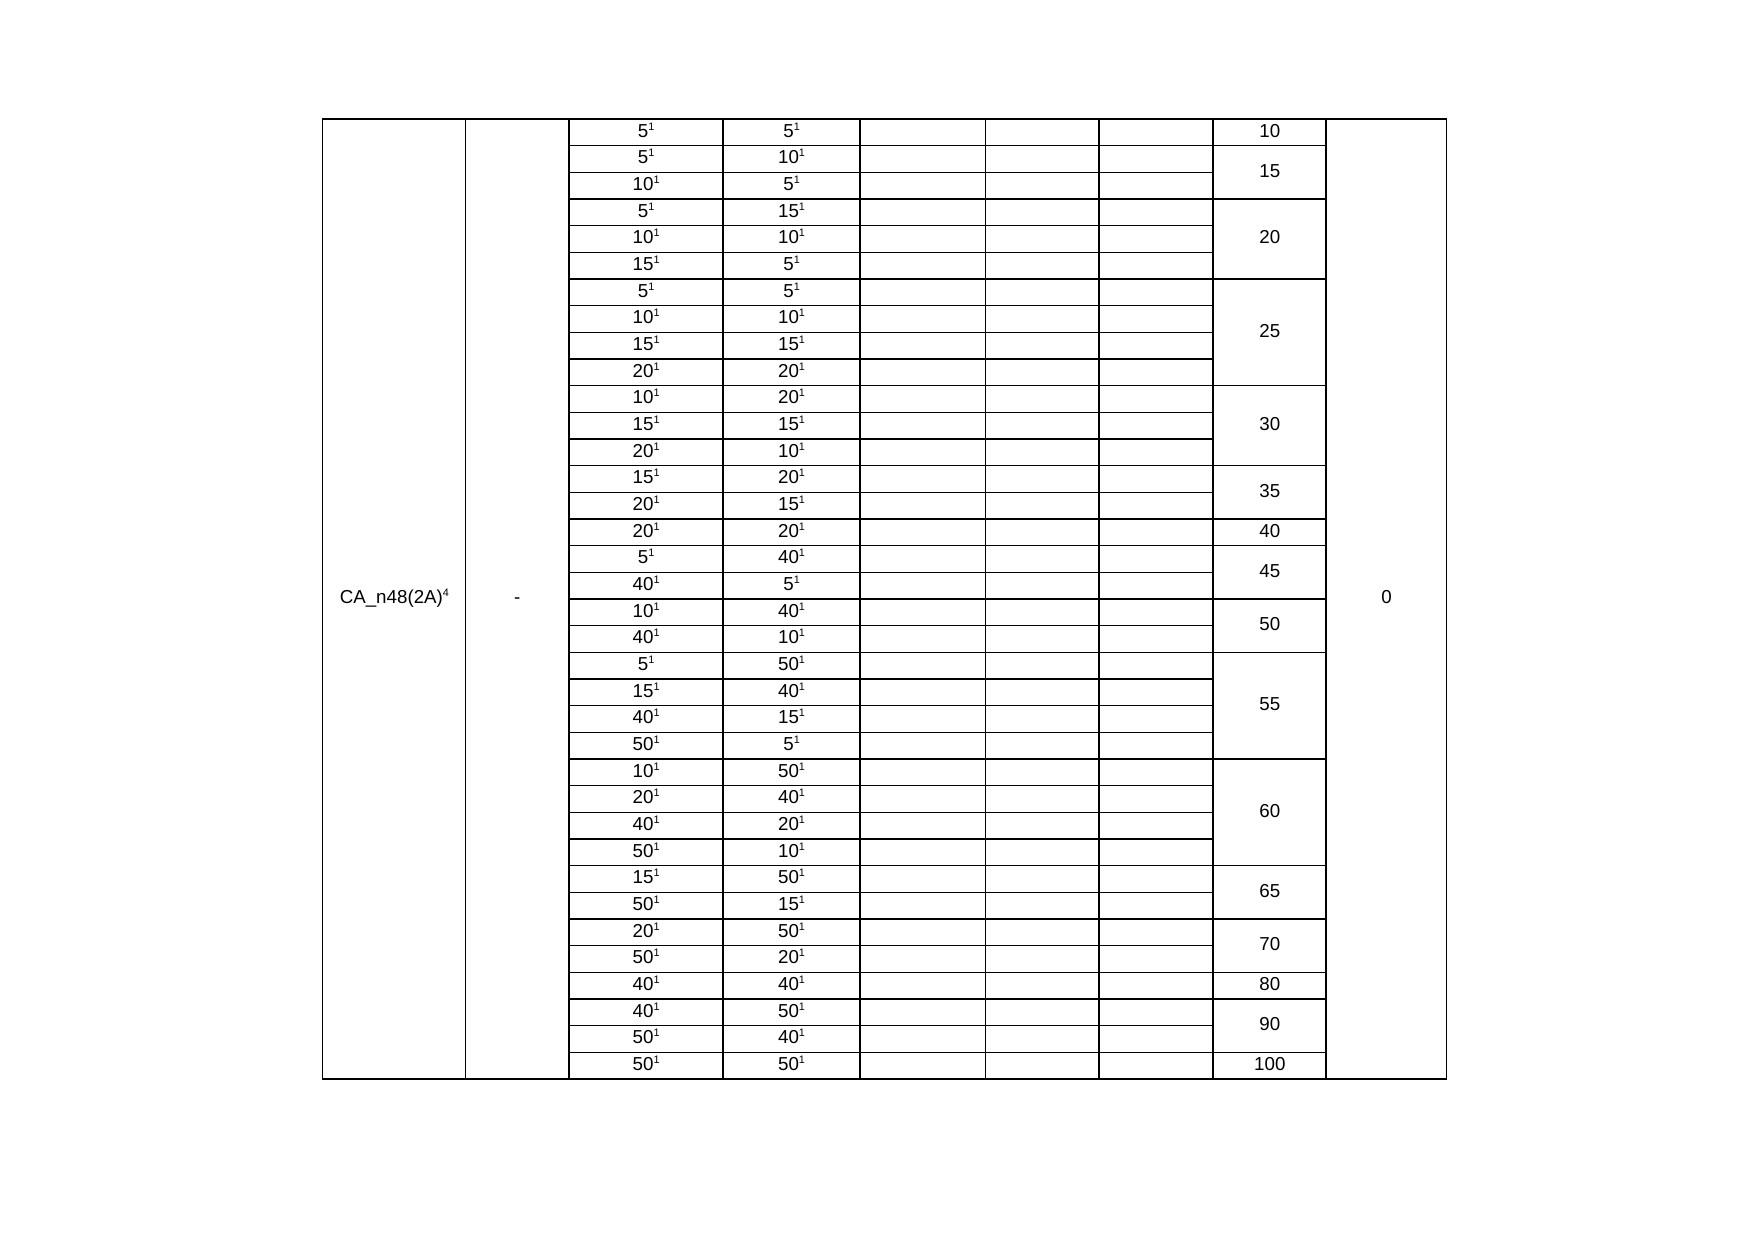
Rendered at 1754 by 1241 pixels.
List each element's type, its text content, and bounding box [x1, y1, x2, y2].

table_cell [986, 440, 1098, 465]
table_cell [1100, 146, 1212, 171]
table_cell 501 [570, 733, 722, 758]
table_cell [986, 466, 1098, 491]
table_cell [986, 333, 1098, 358]
table_cell 20 [1214, 200, 1325, 278]
table_cell [1100, 1000, 1212, 1025]
table_cell 401 [724, 1026, 859, 1051]
table_cell [986, 680, 1098, 705]
table_cell [861, 973, 985, 998]
table_cell [861, 440, 985, 465]
table_cell 501 [570, 946, 722, 971]
table_cell [1100, 226, 1212, 251]
table_cell 101 [570, 386, 722, 411]
table_cell 151 [724, 493, 859, 518]
table_cell [861, 760, 985, 785]
table_cell 51 [570, 280, 722, 305]
table_cell [861, 600, 985, 625]
table_cell [986, 573, 1098, 598]
table_cell 51 [724, 280, 859, 305]
table_cell [861, 626, 985, 651]
table_cell [986, 226, 1098, 251]
table_cell [1100, 920, 1212, 945]
table_cell [986, 200, 1098, 225]
table_cell 201 [570, 786, 722, 811]
table_cell [861, 733, 985, 758]
table_cell 51 [570, 146, 722, 171]
table_cell [986, 280, 1098, 305]
table_cell 51 [724, 173, 859, 198]
table_cell 0 [1327, 120, 1446, 1078]
table_cell 90 [1214, 1000, 1325, 1051]
table_cell [986, 653, 1098, 678]
table_cell 401 [570, 973, 722, 998]
table_cell 401 [724, 546, 859, 571]
table_cell [1100, 493, 1212, 518]
table_cell [1100, 360, 1212, 385]
table_cell 60 [1214, 760, 1325, 865]
table_cell 501 [570, 1026, 722, 1051]
table_cell 401 [724, 680, 859, 705]
table_cell [986, 1000, 1098, 1025]
table_cell [861, 680, 985, 705]
table_cell 51 [570, 546, 722, 571]
table_cell [861, 1000, 985, 1025]
table_cell 201 [724, 520, 859, 545]
table_cell [986, 386, 1098, 411]
table_cell 501 [724, 1000, 859, 1025]
table_cell 51 [724, 733, 859, 758]
table_cell 501 [724, 760, 859, 785]
table_cell [986, 360, 1098, 385]
table_cell 501 [724, 653, 859, 678]
table_cell [861, 1053, 985, 1078]
table_cell [861, 360, 985, 385]
table_cell [1100, 600, 1212, 625]
table_cell [861, 120, 985, 145]
table_cell [1100, 1053, 1212, 1078]
table_cell [1100, 760, 1212, 785]
table_cell [861, 813, 985, 838]
table_cell [1100, 893, 1212, 918]
table_cell [861, 306, 985, 331]
table_cell [1100, 253, 1212, 278]
table_cell 151 [570, 466, 722, 491]
table_cell [861, 173, 985, 198]
table_cell 401 [724, 600, 859, 625]
table_cell [986, 733, 1098, 758]
table_cell 45 [1214, 546, 1325, 598]
table_cell [986, 1026, 1098, 1051]
table_cell 201 [570, 360, 722, 385]
table_cell 101 [724, 440, 859, 465]
table_cell 201 [724, 946, 859, 971]
table_cell CA_n48(2A)4 [323, 120, 465, 1078]
table_cell [1100, 440, 1212, 465]
table_cell 30 [1214, 386, 1325, 465]
table_cell 401 [570, 626, 722, 651]
table_cell [861, 920, 985, 945]
table_cell [861, 546, 985, 571]
table_cell [1100, 200, 1212, 225]
table_cell [986, 306, 1098, 331]
table_cell [861, 413, 985, 438]
table_cell [1100, 680, 1212, 705]
table_cell 151 [570, 866, 722, 891]
table_cell [1100, 813, 1212, 838]
table_cell 201 [724, 813, 859, 838]
table_cell [861, 386, 985, 411]
table_cell [986, 866, 1098, 891]
table_cell [861, 146, 985, 171]
table_cell [986, 546, 1098, 571]
table_cell [861, 866, 985, 891]
table_cell [1100, 706, 1212, 731]
table_cell [1100, 1026, 1212, 1051]
table_cell 151 [724, 893, 859, 918]
table_cell - [466, 120, 568, 1078]
table_cell 501 [724, 920, 859, 945]
table_cell [861, 840, 985, 865]
table_cell 101 [570, 600, 722, 625]
table_cell 65 [1214, 866, 1325, 918]
table_cell [986, 173, 1098, 198]
table_cell 35 [1214, 466, 1325, 518]
table_cell 51 [724, 253, 859, 278]
table_cell [1100, 653, 1212, 678]
table_cell [1100, 333, 1212, 358]
table_cell [986, 253, 1098, 278]
table_cell 101 [570, 760, 722, 785]
table_cell 151 [570, 253, 722, 278]
table_cell 151 [570, 413, 722, 438]
table_cell [986, 120, 1098, 145]
table_cell [1100, 840, 1212, 865]
table_cell [986, 973, 1098, 998]
table_cell [986, 893, 1098, 918]
table_cell 201 [724, 360, 859, 385]
table_cell 151 [724, 200, 859, 225]
table_cell [1100, 280, 1212, 305]
table_cell 201 [570, 920, 722, 945]
table_cell [861, 893, 985, 918]
table_cell [861, 466, 985, 491]
table_cell [986, 600, 1098, 625]
table_cell 401 [724, 786, 859, 811]
table_cell [1100, 626, 1212, 651]
table_cell [986, 1053, 1098, 1078]
table_cell 401 [570, 706, 722, 731]
table_cell [986, 786, 1098, 811]
table_cell [861, 280, 985, 305]
table_cell 101 [724, 306, 859, 331]
table_cell 401 [570, 813, 722, 838]
table_cell 151 [724, 706, 859, 731]
table_cell 51 [570, 200, 722, 225]
table_cell [861, 786, 985, 811]
table_cell 201 [570, 493, 722, 518]
table_cell [1100, 466, 1212, 491]
table_cell [861, 946, 985, 971]
table_cell [1100, 733, 1212, 758]
table_cell 151 [724, 333, 859, 358]
table_cell [1100, 520, 1212, 545]
table_cell 101 [570, 226, 722, 251]
table_cell [1100, 866, 1212, 891]
table_cell 201 [570, 440, 722, 465]
table_cell 51 [570, 653, 722, 678]
table_cell [861, 493, 985, 518]
table_cell [861, 706, 985, 731]
table_cell [986, 413, 1098, 438]
table_cell [986, 520, 1098, 545]
table_cell 101 [724, 840, 859, 865]
table_cell 101 [724, 146, 859, 171]
table_cell 501 [570, 893, 722, 918]
table_cell [861, 520, 985, 545]
table_cell 151 [570, 680, 722, 705]
table_cell [986, 146, 1098, 171]
table_cell [986, 920, 1098, 945]
table_cell 401 [570, 573, 722, 598]
table_cell [861, 573, 985, 598]
table_cell [1100, 546, 1212, 571]
table_cell 501 [570, 1053, 722, 1078]
table_cell [1100, 386, 1212, 411]
table_cell 501 [724, 866, 859, 891]
table_cell 101 [570, 173, 722, 198]
table_cell [986, 840, 1098, 865]
table_cell [1100, 413, 1212, 438]
table_cell [861, 200, 985, 225]
table_cell [1100, 973, 1212, 998]
table_cell 201 [570, 520, 722, 545]
table_cell [861, 333, 985, 358]
table_cell 401 [724, 973, 859, 998]
table_cell [1100, 173, 1212, 198]
table_cell 151 [724, 413, 859, 438]
table_cell 100 [1214, 1053, 1325, 1078]
table_cell 501 [570, 840, 722, 865]
table_cell [986, 493, 1098, 518]
table_cell 51 [570, 120, 722, 145]
table_cell 70 [1214, 920, 1325, 971]
table_cell 201 [724, 466, 859, 491]
table_cell 101 [724, 626, 859, 651]
table_cell [861, 226, 985, 251]
table_cell [986, 706, 1098, 731]
table_cell [1100, 573, 1212, 598]
table_cell [1100, 120, 1212, 145]
table_cell [1100, 306, 1212, 331]
table_cell 10 [1214, 120, 1325, 145]
table_cell [861, 1026, 985, 1051]
table_cell 80 [1214, 973, 1325, 998]
table_cell 201 [724, 386, 859, 411]
table_cell 51 [724, 120, 859, 145]
table_cell 401 [570, 1000, 722, 1025]
table_cell 40 [1214, 520, 1325, 545]
table_cell [861, 253, 985, 278]
table_cell 15 [1214, 146, 1325, 198]
table_cell 25 [1214, 280, 1325, 385]
table_cell 50 [1214, 600, 1325, 651]
table_cell 51 [724, 573, 859, 598]
table_cell [986, 760, 1098, 785]
table_cell [986, 946, 1098, 971]
table_cell [986, 626, 1098, 651]
table_cell [1100, 946, 1212, 971]
table_cell [1100, 786, 1212, 811]
table_cell [861, 653, 985, 678]
table_cell 101 [570, 306, 722, 331]
table_cell 501 [724, 1053, 859, 1078]
table_cell 55 [1214, 653, 1325, 758]
table_cell [986, 813, 1098, 838]
table_cell 151 [570, 333, 722, 358]
table_cell 101 [724, 226, 859, 251]
